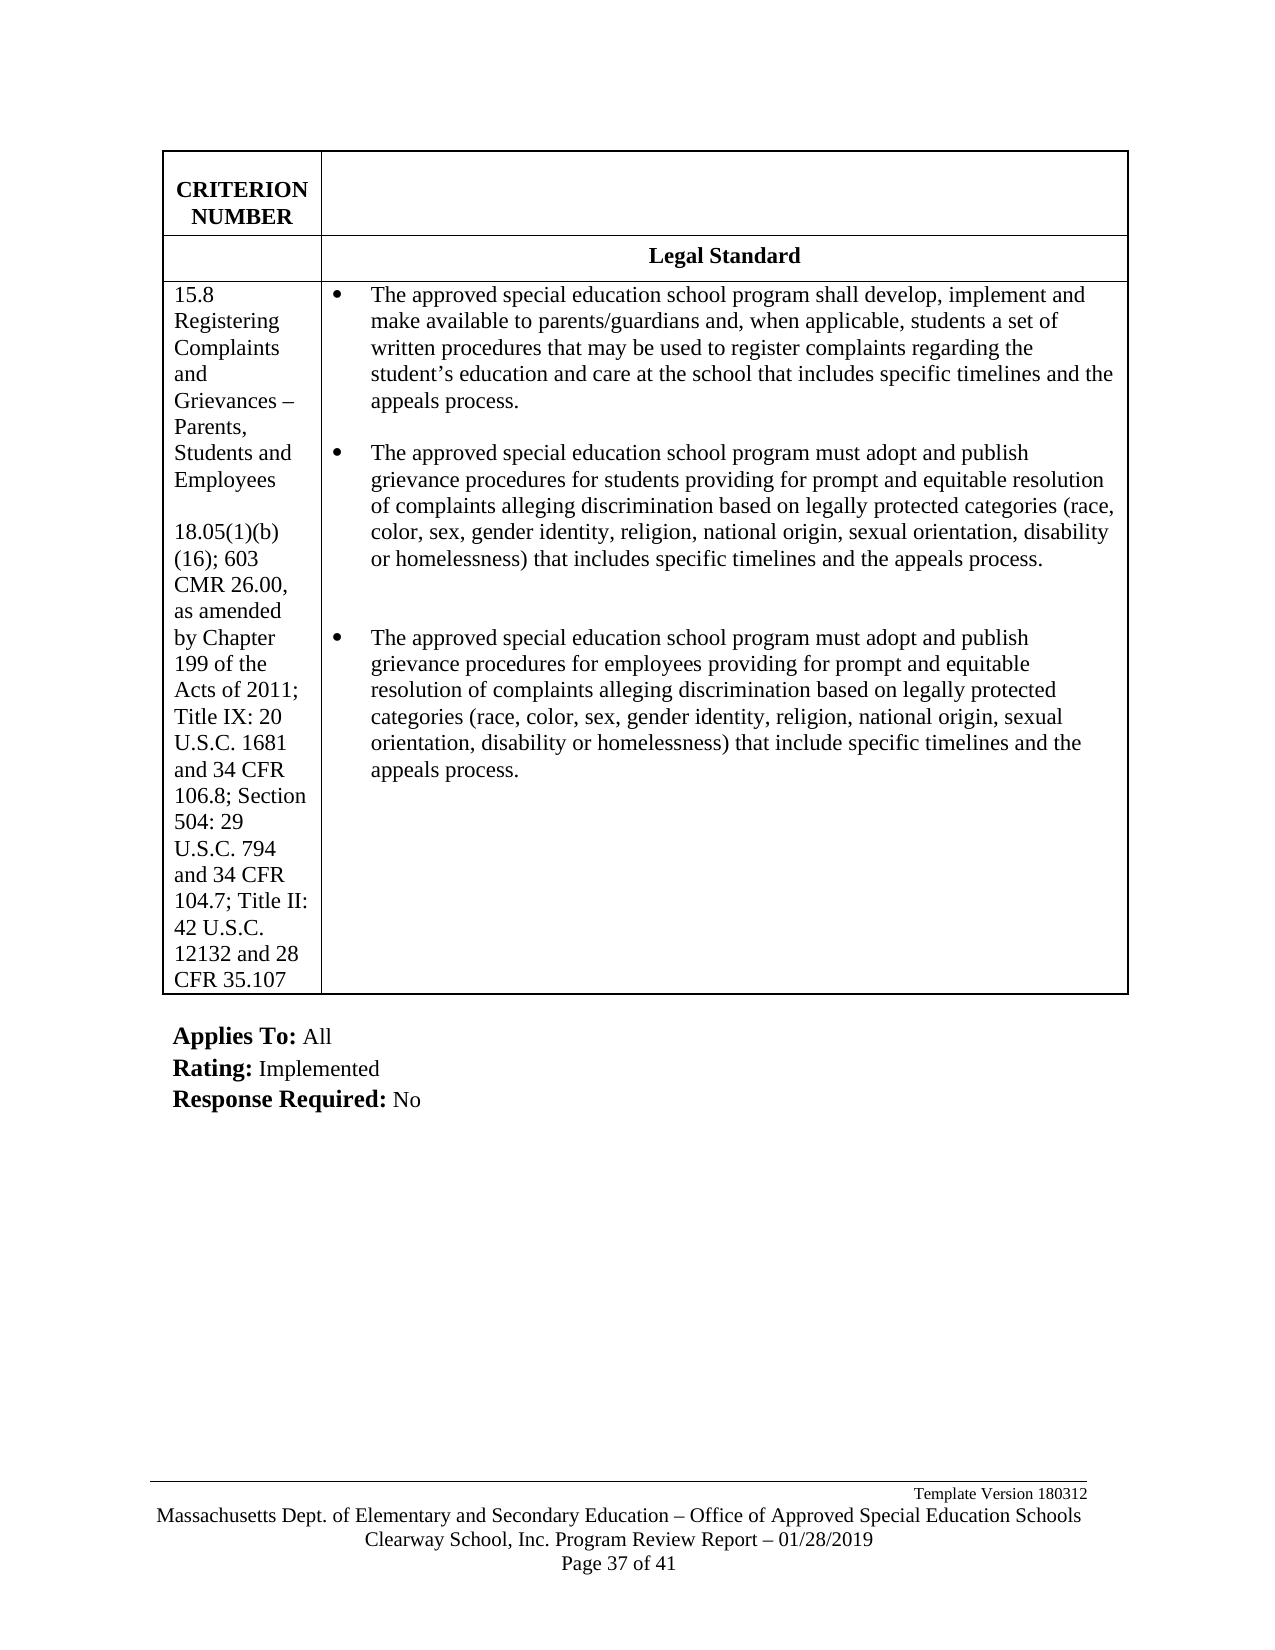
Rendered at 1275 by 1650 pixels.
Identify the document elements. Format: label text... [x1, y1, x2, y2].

table_cell [164, 236, 321, 281]
table_cell Legal Standard [322, 236, 1127, 281]
table_cell The approved special education school program shall develop, implement and make available to parents/guardians and, when applicable, students a set of written procedures that may be used to register complaints regarding the student’s education and care at the school that includes specific timelines and the appeals process. The approved special education school program must adopt and publish grievance procedures for students providing for prompt and equitable resolution of complaints alleging discrimination based on legally protected categories (race, color, sex, gender identity, religion, national origin, sexual orientation, disability or homelessness) that includes specific timelines and the appeals process. The approved special education school program must adopt and publish grievance procedures for employees providing for prompt and equitable resolution of complaints alleging discrimination based on legally protected categories (race, color, sex, gender identity, religion, national origin, sexual orientation, disability or homelessness) that include specific timelines and the appeals process. [322, 282, 1127, 993]
table_cell 15.8 Registering Complaints and Grievances –Parents, Students and Employees 18.05(1)(b) (16); 603 CMR 26.00, as amended by Chapter 199 of the Acts of 2011; Title IX: 20 U.S.C. 1681 and 34 CFR 106.8; Section 504: 29 U.S.C. 794 and 34 CFR 104.7; Title II: 42 U.S.C. 12132 and 28 CFR 35.107 [164, 282, 321, 993]
table_cell Response Required: No [161, 1085, 1127, 1116]
table_header [322, 152, 1127, 235]
table_cell Rating: Implemented [161, 1053, 1127, 1084]
table_header CRITERION NUMBER [164, 152, 321, 235]
table_header Applies To: All [161, 1021, 1127, 1053]
